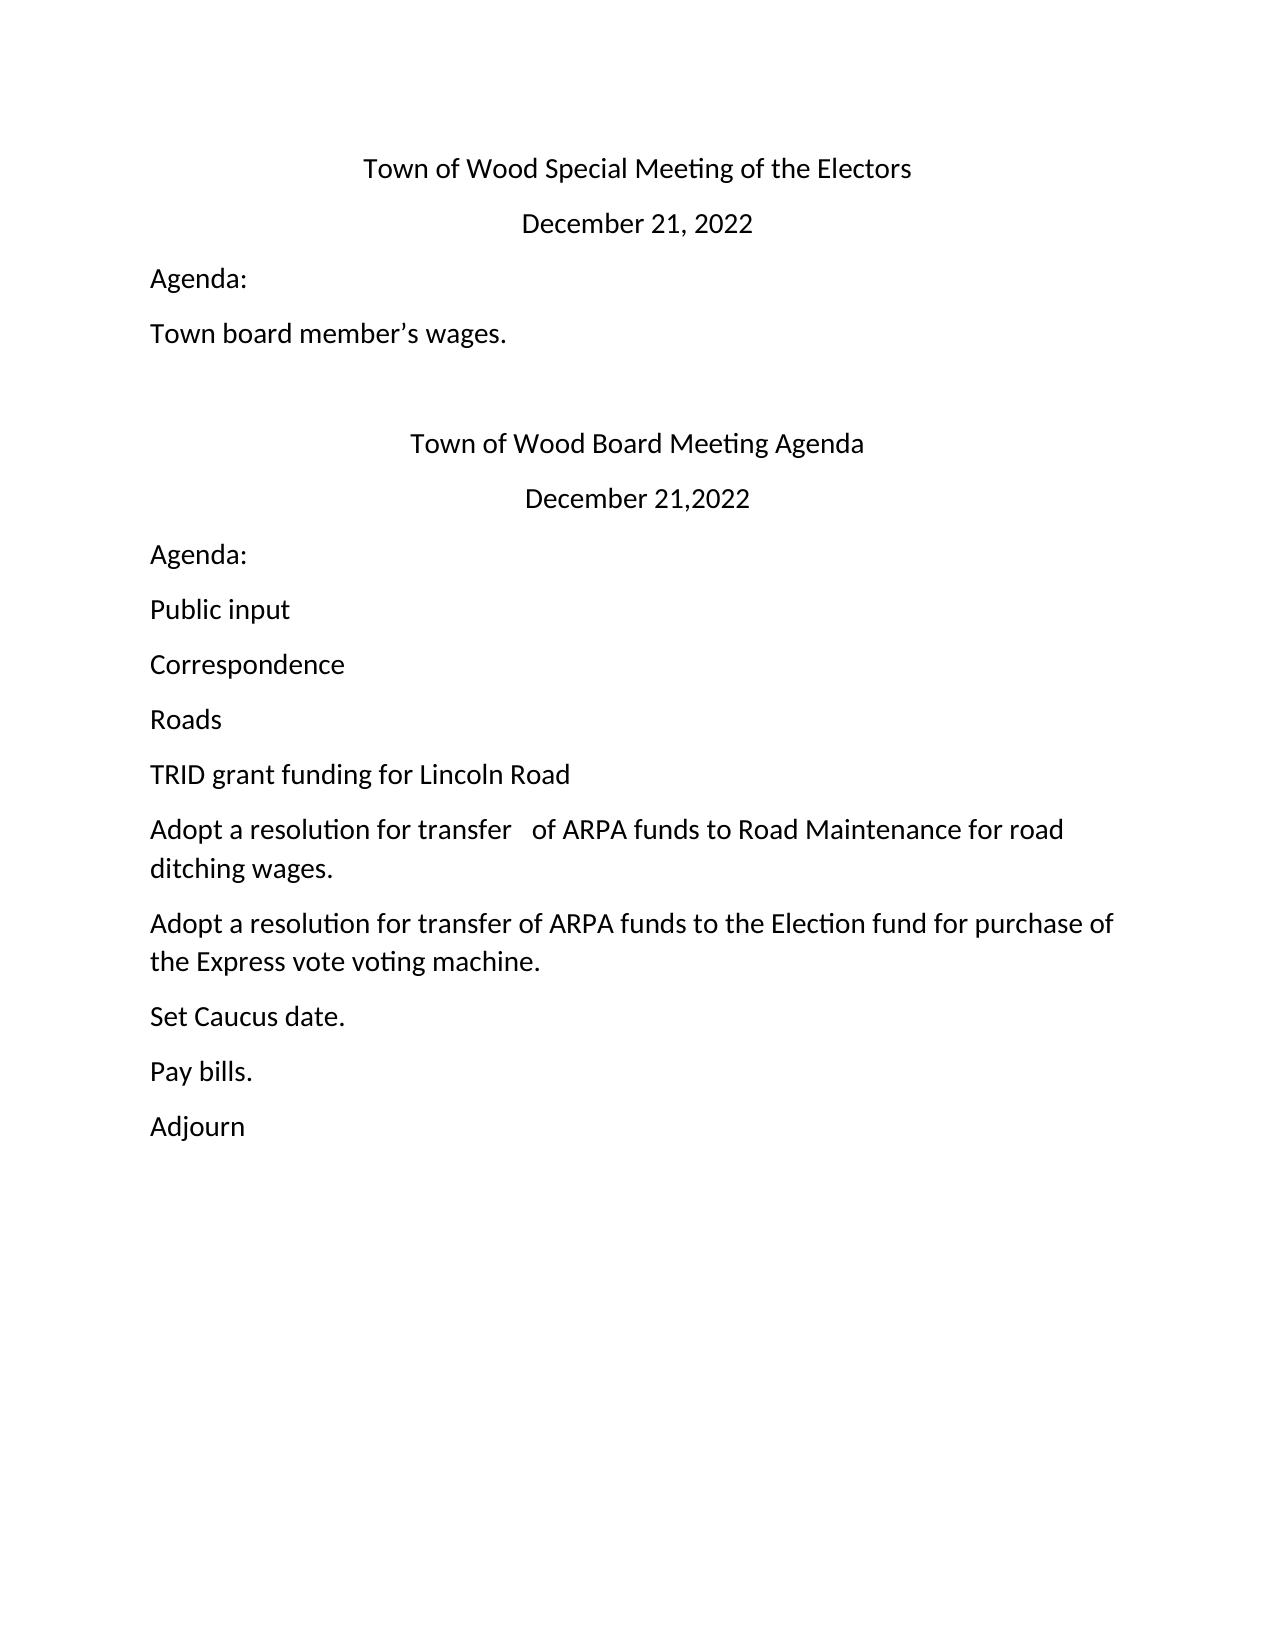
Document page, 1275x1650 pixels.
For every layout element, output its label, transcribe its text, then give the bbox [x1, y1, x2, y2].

text Set Caucus date. [150, 998, 1125, 1034]
text Roads [150, 701, 1125, 737]
text Town of Wood Special Meeting of the Electors [150, 150, 1125, 186]
text Pay bills. [150, 1053, 1125, 1089]
text Town of Wood Board Meeting Agenda [150, 426, 1125, 461]
text December 21, 2022 [150, 205, 1125, 241]
text Adjourn [150, 1108, 1125, 1144]
text Public input [150, 591, 1125, 626]
text Adopt a resolution for transfer of ARPA funds to the Election fund for purchase of the Express vote voting machine. [150, 905, 1125, 979]
text Town board member’s wages. [150, 315, 1125, 351]
text December 21,2022 [150, 481, 1125, 516]
text Agenda: [150, 260, 1125, 296]
text Agenda: [150, 536, 1125, 571]
text Adopt a resolution for transfer of ARPA funds to Road Maintenance for road ditching wages. [150, 811, 1125, 885]
text Correspondence [150, 646, 1125, 682]
text TRID grant funding for Lincoln Road [150, 756, 1125, 792]
